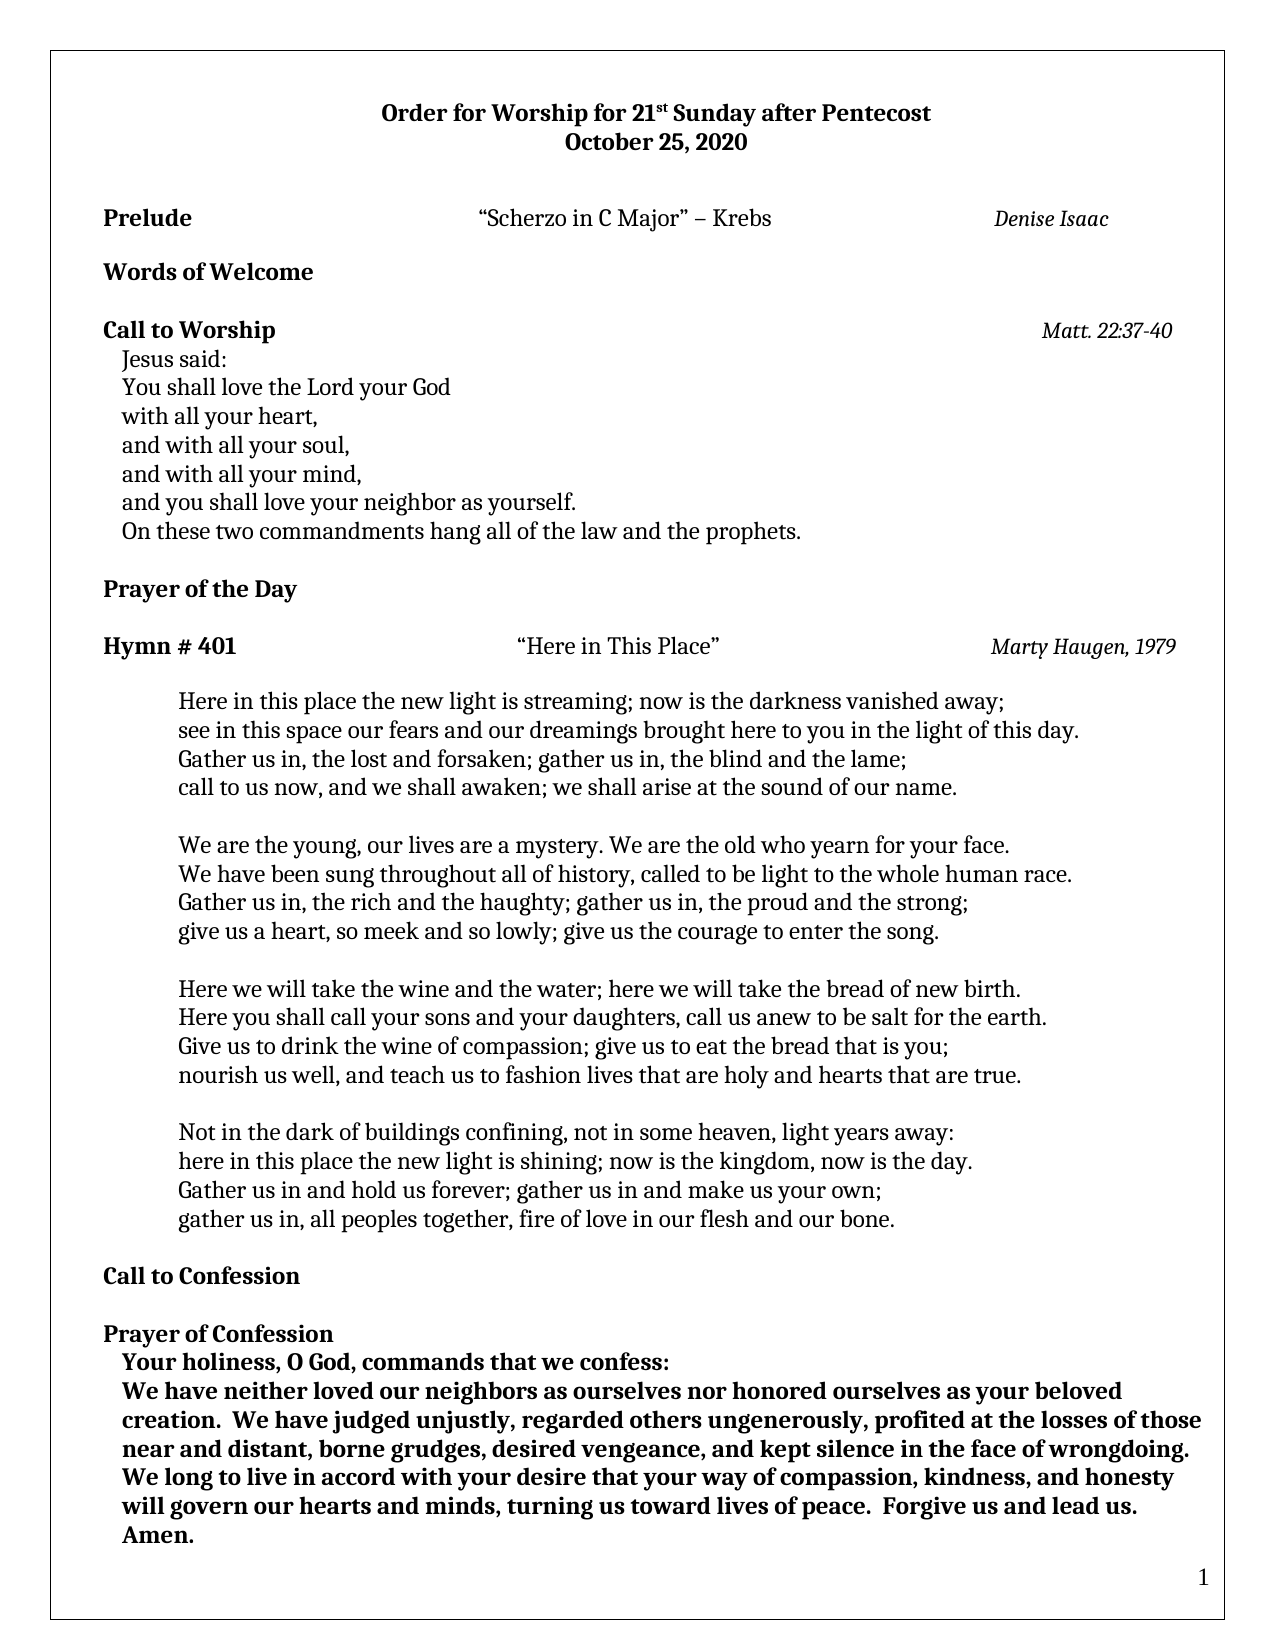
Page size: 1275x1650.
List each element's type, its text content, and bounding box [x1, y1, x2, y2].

text We are the young, our lives are a mystery. We are the old who yearn for your face. We have been sung throughout all of history, called to be light to the whole human race. Gather us in, the rich and the haughty; gather us in, the proud and the strong; give us a heart, so meek and so lowly; give us the courage to enter the song. [178, 831, 1209, 946]
text Your holiness, O God, commands that we confess: We have neither loved our neighbors as ourselves nor honored ourselves as your beloved creation. We have judged unjustly, regarded others ungenerously, profited at the losses of those near and distant, borne grudges, desired vengeance, and kept silence in the face of wrongdoing. We long to live in accord with your desire that your way of compassion, kindness, and honesty will govern our hearts and minds, turning us toward lives of peace. Forgive us and lead us. Amen. [122, 1348, 1209, 1549]
text Prayer of Confession [103, 1319, 1209, 1348]
text You shall love the Lord your God with all your heart, and with all your soul, and with all your mind, and you shall love your neighbor as yourself. On these two commandments hang all of the law and the prophets. [122, 373, 1209, 546]
text Not in the dark of buildings confining, not in some heaven, light years away: here in this place the new light is shining; now is the kingdom, now is the day. Gather us in and hold us forever; gather us in and make us your own; gather us in, all peoples together, fire of love in our flesh and our bone. [178, 1089, 1209, 1233]
text Prelude “Scherzo in C Major” – Krebs Denise Isaac [103, 204, 1209, 233]
text Call to Worship Matt. 22:37-40 [103, 316, 1209, 344]
text October 25, 2020 [103, 128, 1209, 156]
text Prayer of the Day [103, 574, 1209, 603]
text Hymn # 401 “Here in This Place” Marty Haugen, 1979 [103, 632, 1209, 661]
text Here we will take the wine and the water; here we will take the bread of new birth. Here you shall call your sons and your daughters, call us anew to be salt for the earth. Give us to drink the wine of compassion; give us to eat the bread that is you; nourish us well, and teach us to fashion lives that are holy and hearts that are true. [178, 974, 1209, 1089]
text Call to Confession [103, 1262, 1209, 1291]
text Here in this place the new light is streaming; now is the darkness vanished away; see in this space our fears and our dreamings brought here to you in the light of this day. Gather us in, the lost and forsaken; gather us in, the blind and the lame; call to us now, and we shall awaken; we shall arise at the sound of our name. [178, 687, 1209, 802]
text Words of Welcome [103, 258, 1209, 287]
text Order for Worship for 21st Sunday after Pentecost [103, 99, 1209, 128]
text Jesus said: [122, 344, 1209, 373]
